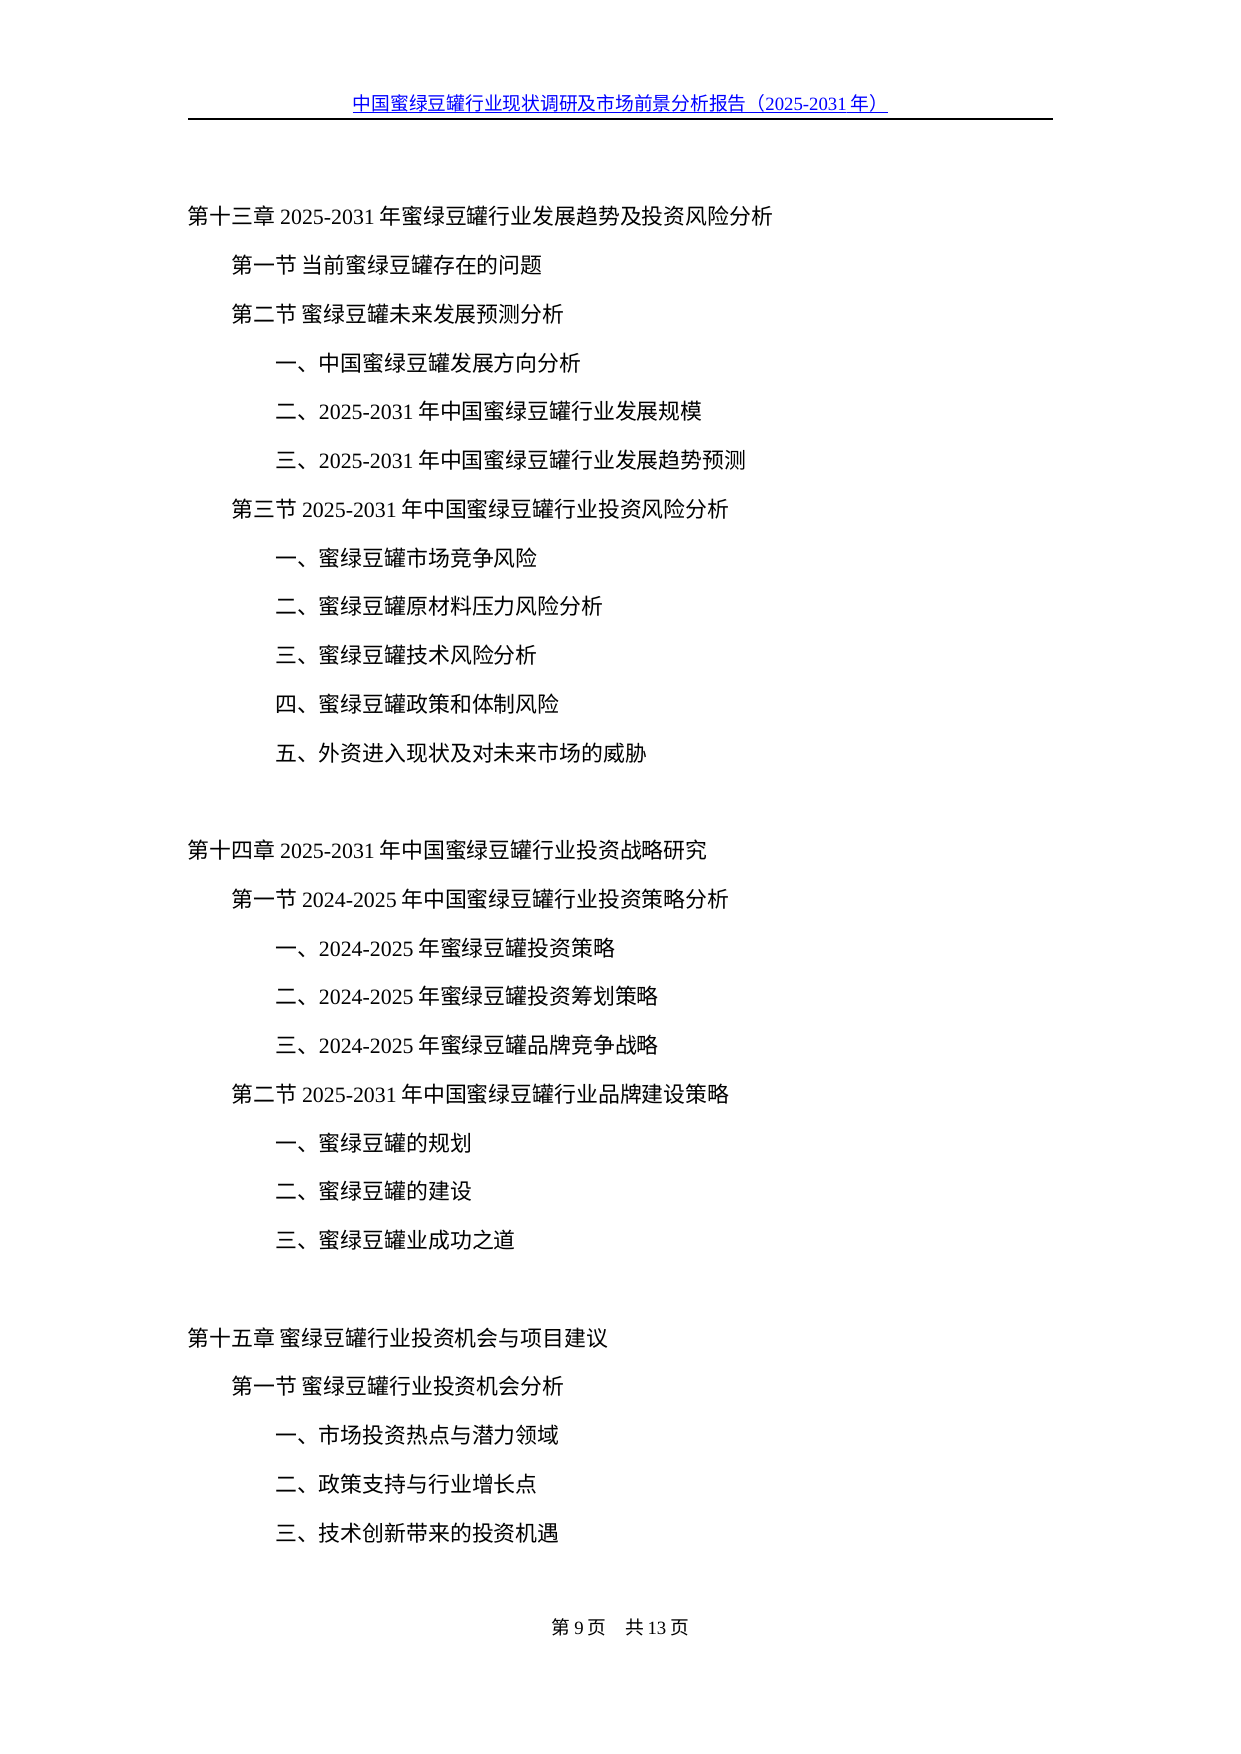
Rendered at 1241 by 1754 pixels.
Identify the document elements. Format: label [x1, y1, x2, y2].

text [187, 150, 1053, 1548]
